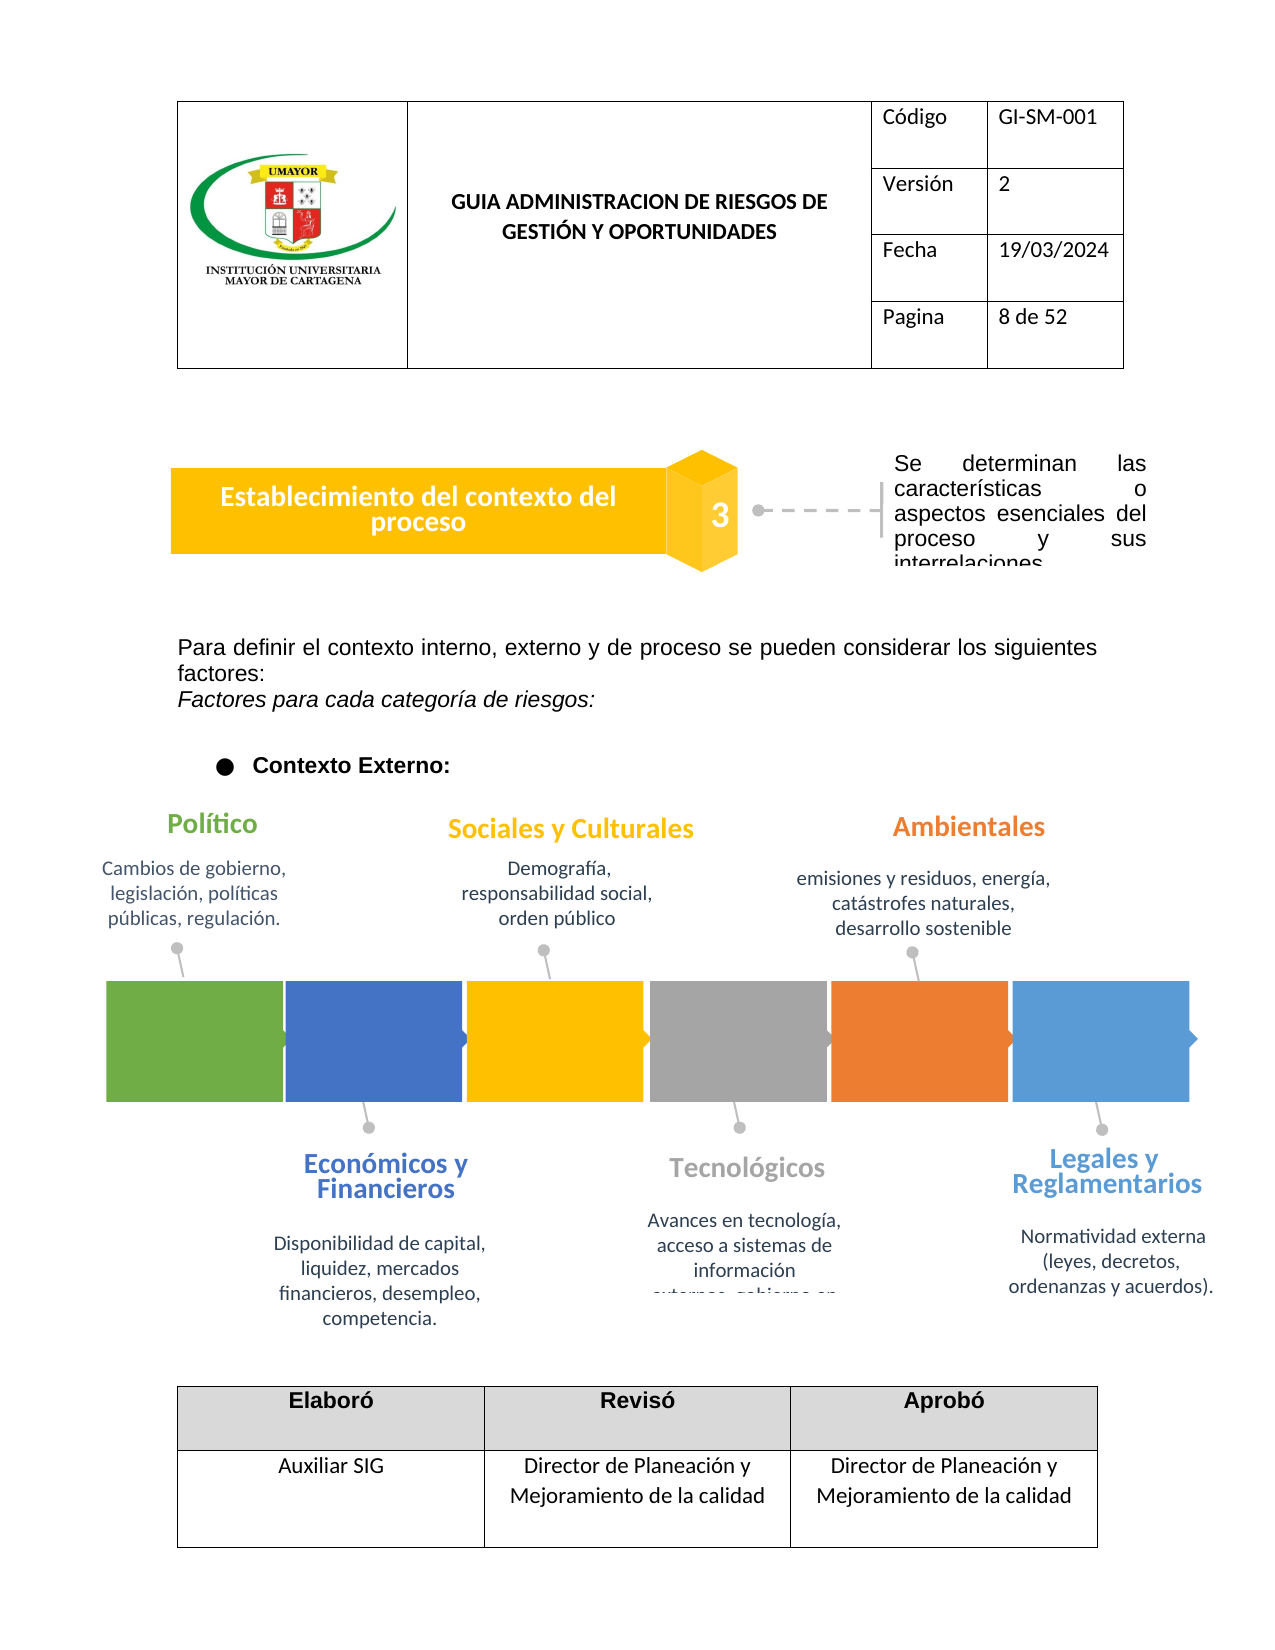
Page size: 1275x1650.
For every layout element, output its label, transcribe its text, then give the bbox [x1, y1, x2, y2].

list Contexto Externo: [215, 739, 1098, 786]
text Para definir el contexto interno, externo y de proceso se pueden considerar los siguientes factores: [177, 634, 1098, 686]
text Factores para cada categoría de riesgos: [177, 686, 1098, 713]
picture [188, 143, 397, 289]
